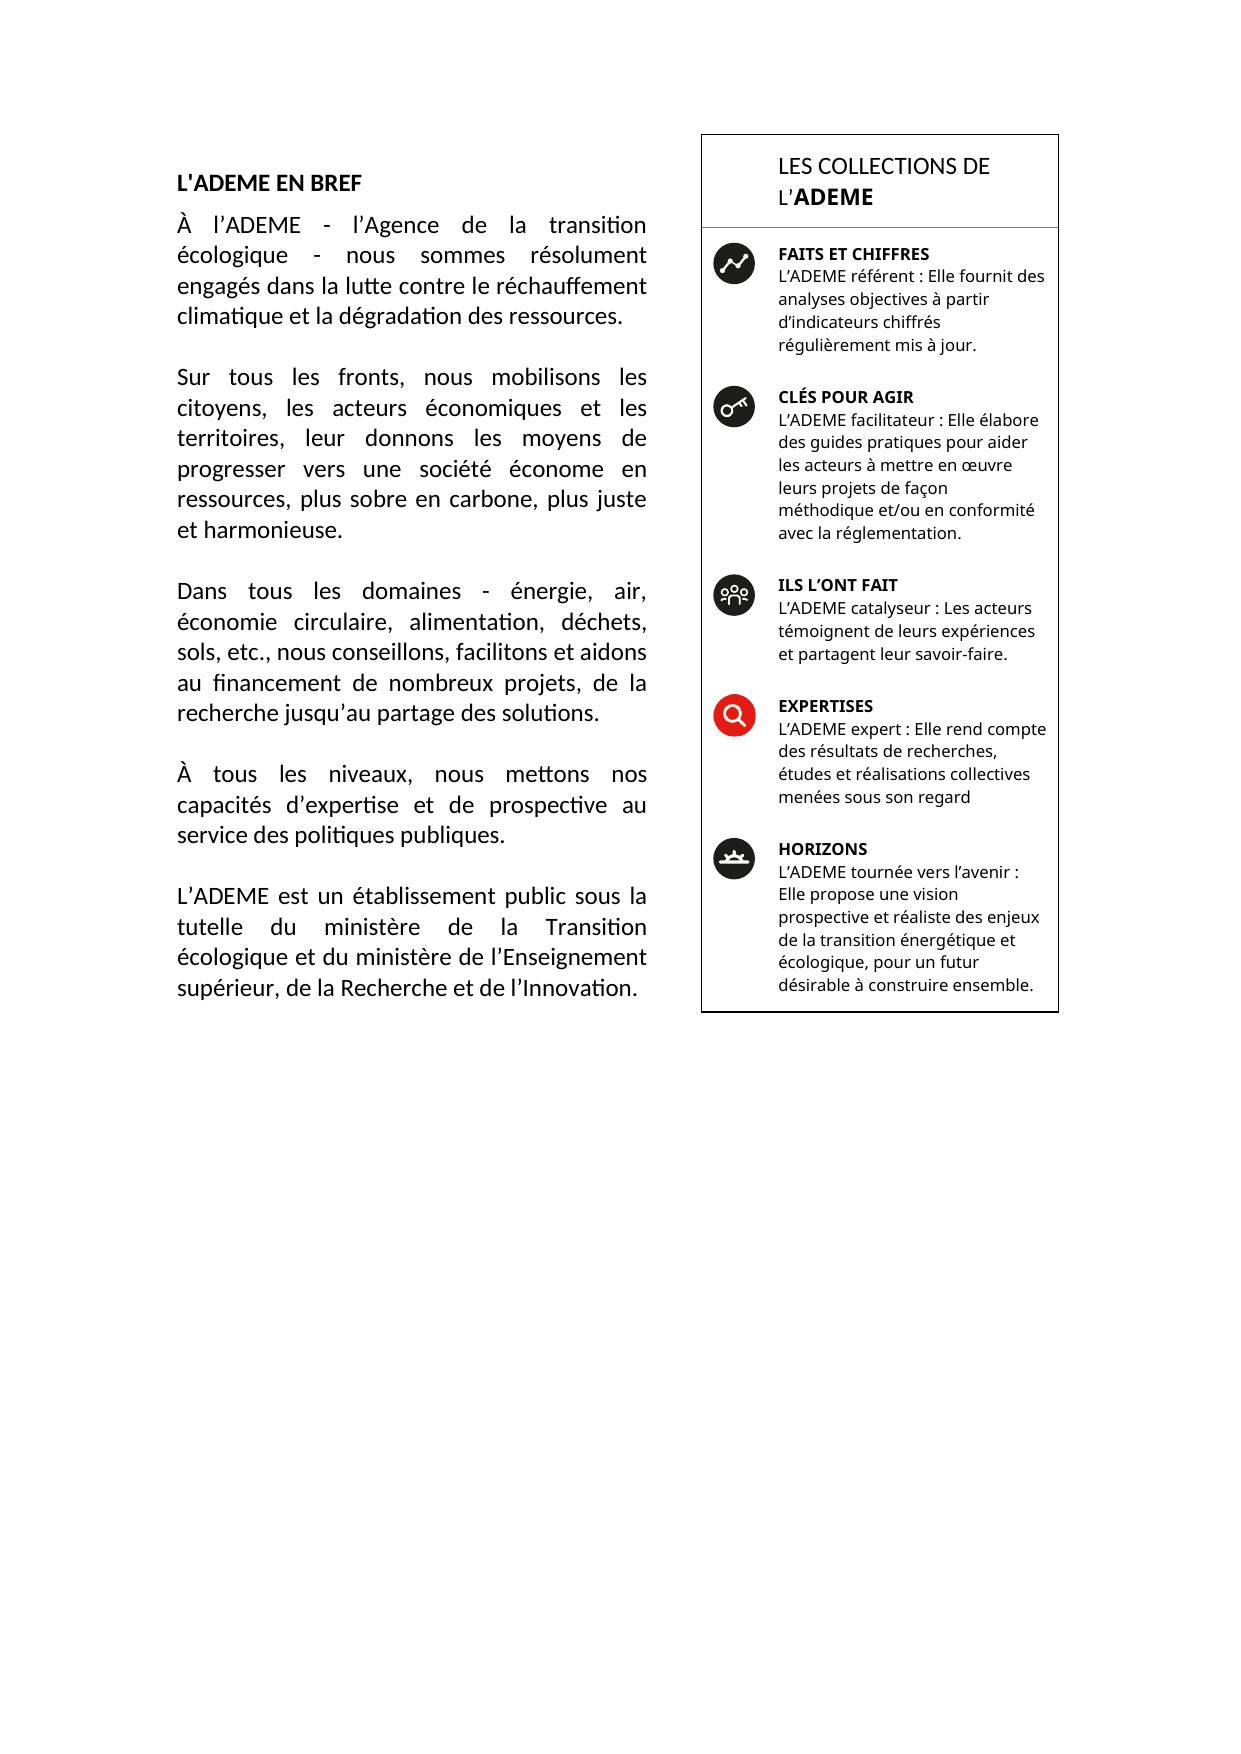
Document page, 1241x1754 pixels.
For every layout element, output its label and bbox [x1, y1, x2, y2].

picture [713, 694, 756, 737]
